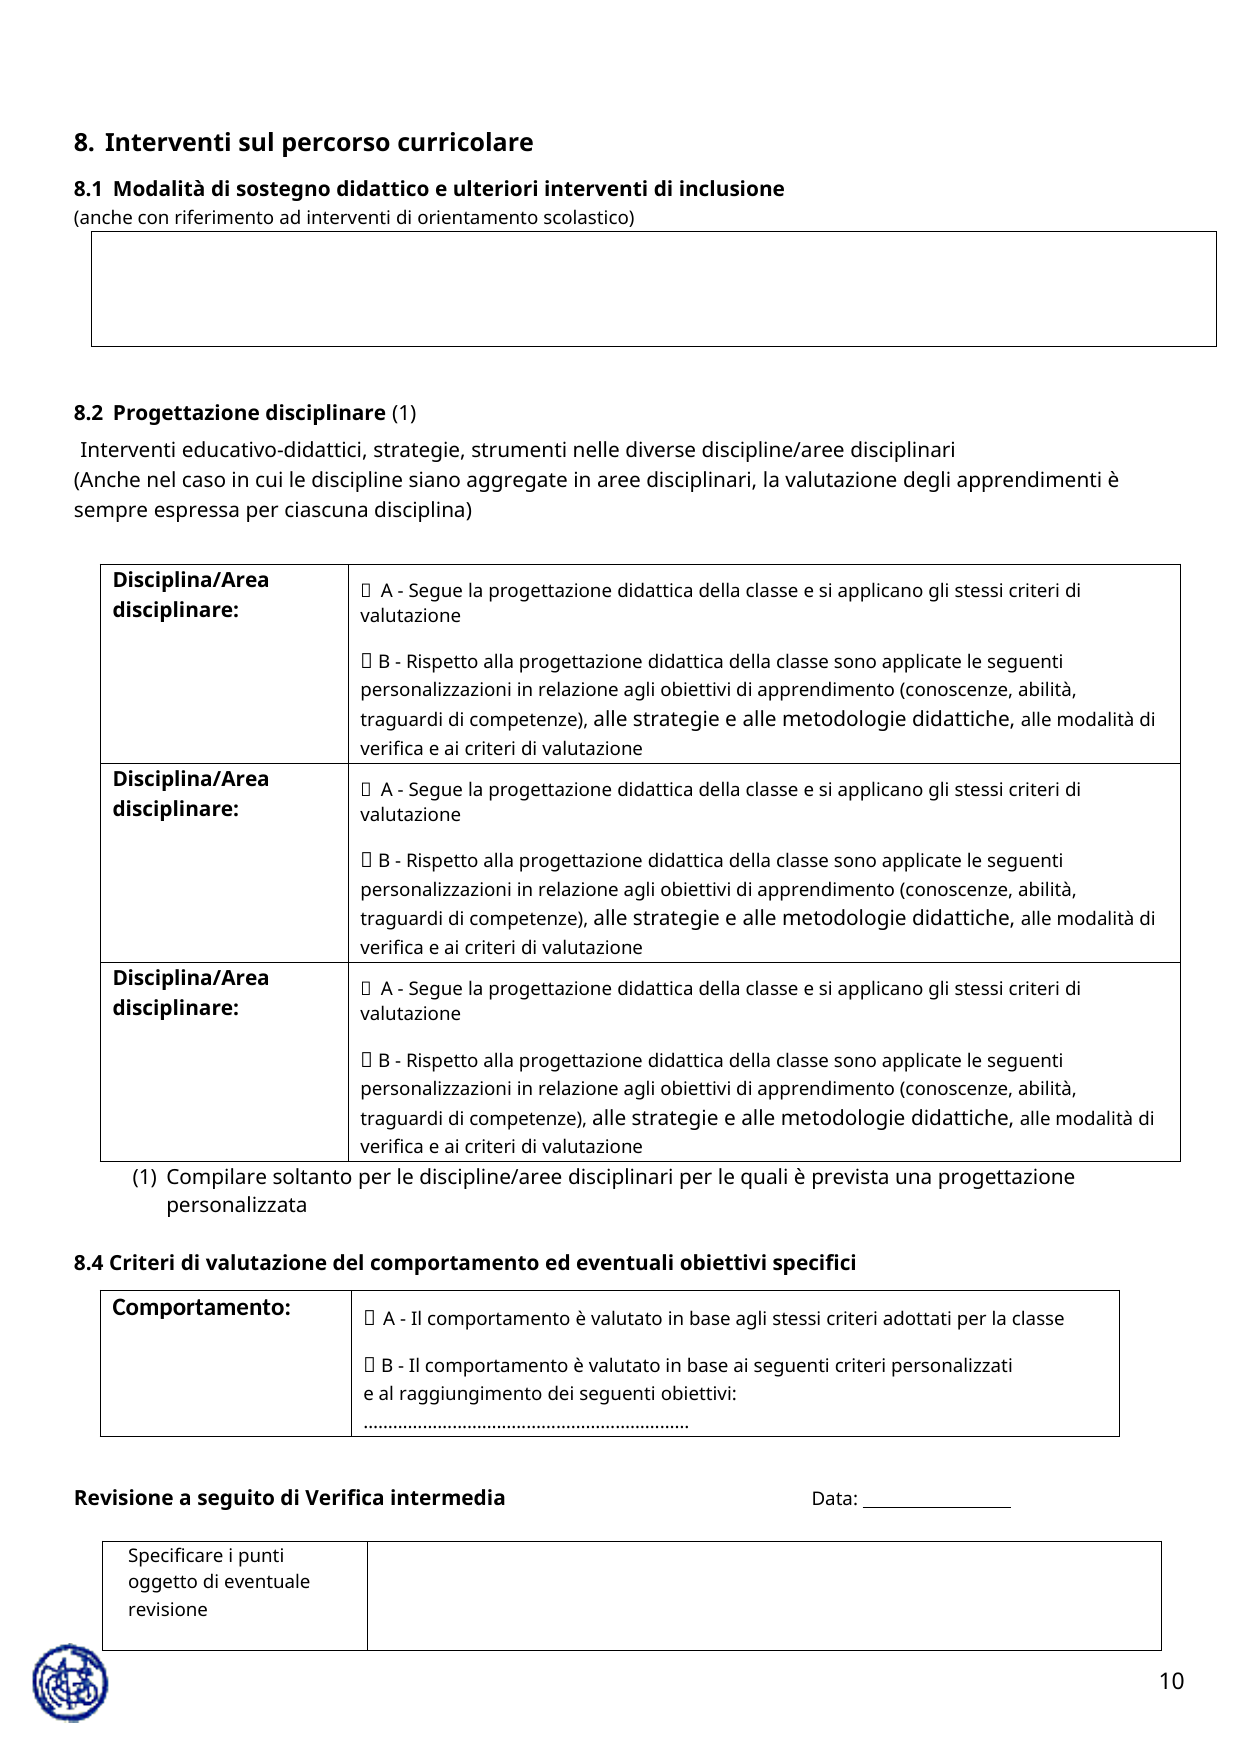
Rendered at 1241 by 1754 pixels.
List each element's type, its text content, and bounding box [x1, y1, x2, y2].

table_header  A - Segue la progettazione didattica della classe e si applicano gli stessi criteri di valutazione  B - Rispetto alla progettazione didattica della classe sono applicate le seguenti personalizzazioni in relazione agli obiettivi di apprendimento (conoscenze, abilità, traguardi di competenze), alle strategie e alle metodologie didattiche, alle modalità di verifica e ai criteri di valutazione [349, 565, 1180, 762]
text Interventi educativo-didattici, strategie, strumenti nelle diverse discipline/aree disciplinari [80, 435, 1205, 463]
table_header Comportamento: [101, 1291, 351, 1436]
text 8.4 Criteri di valutazione del comportamento ed eventuali obiettivi specifici [74, 1248, 1205, 1276]
picture [31, 1643, 111, 1723]
table_cell Disciplina/Area disciplinare: [101, 963, 348, 1161]
list Progettazione disciplinare (1) [73, 398, 1205, 426]
table_header  A - Il comportamento è valutato in base agli stessi criteri adottati per la classe  B - Il comportamento è valutato in base ai seguenti criteri personalizzati e al raggiungimento dei seguenti obiettivi: ………………………………………………………… [352, 1291, 1119, 1436]
table_header [368, 1542, 1161, 1650]
table_header [92, 232, 1216, 346]
table_cell  A - Segue la progettazione didattica della classe e si applicano gli stessi criteri di valutazione  B - Rispetto alla progettazione didattica della classe sono applicate le seguenti personalizzazioni in relazione agli obiettivi di apprendimento (conoscenze, abilità, traguardi di competenze), alle strategie e alle metodologie didattiche, alle modalità di verifica e ai criteri di valutazione [349, 764, 1180, 962]
list Compilare soltanto per le discipline/aree disciplinari per le quali è prevista una progettazione personalizzata [132, 1162, 1205, 1219]
table_cell  A - Segue la progettazione didattica della classe e si applicano gli stessi criteri di valutazione  B - Rispetto alla progettazione didattica della classe sono applicate le seguenti personalizzazioni in relazione agli obiettivi di apprendimento (conoscenze, abilità, traguardi di competenze), alle strategie e alle metodologie didattiche, alle modalità di verifica e ai criteri di valutazione [349, 963, 1180, 1161]
table_header Specificare i punti oggetto di eventuale revisione [103, 1542, 367, 1650]
list Modalità di sostegno didattico e ulteriori interventi di inclusione [73, 174, 1205, 202]
text (Anche nel caso in cui le discipline siano aggregate in aree disciplinari, la valutazione degli apprendimenti è sempre espressa per ciascuna disciplina) [74, 465, 1156, 524]
text (anche con riferimento ad interventi di orientamento scolastico) [74, 204, 1205, 230]
table_header Disciplina/Area disciplinare: [101, 565, 348, 762]
table_cell Disciplina/Area disciplinare: [101, 764, 348, 962]
text Revisione a seguito di Verifica intermedia Data: [74, 1483, 1205, 1511]
subtitle Interventi sul percorso curricolare [73, 124, 1205, 159]
